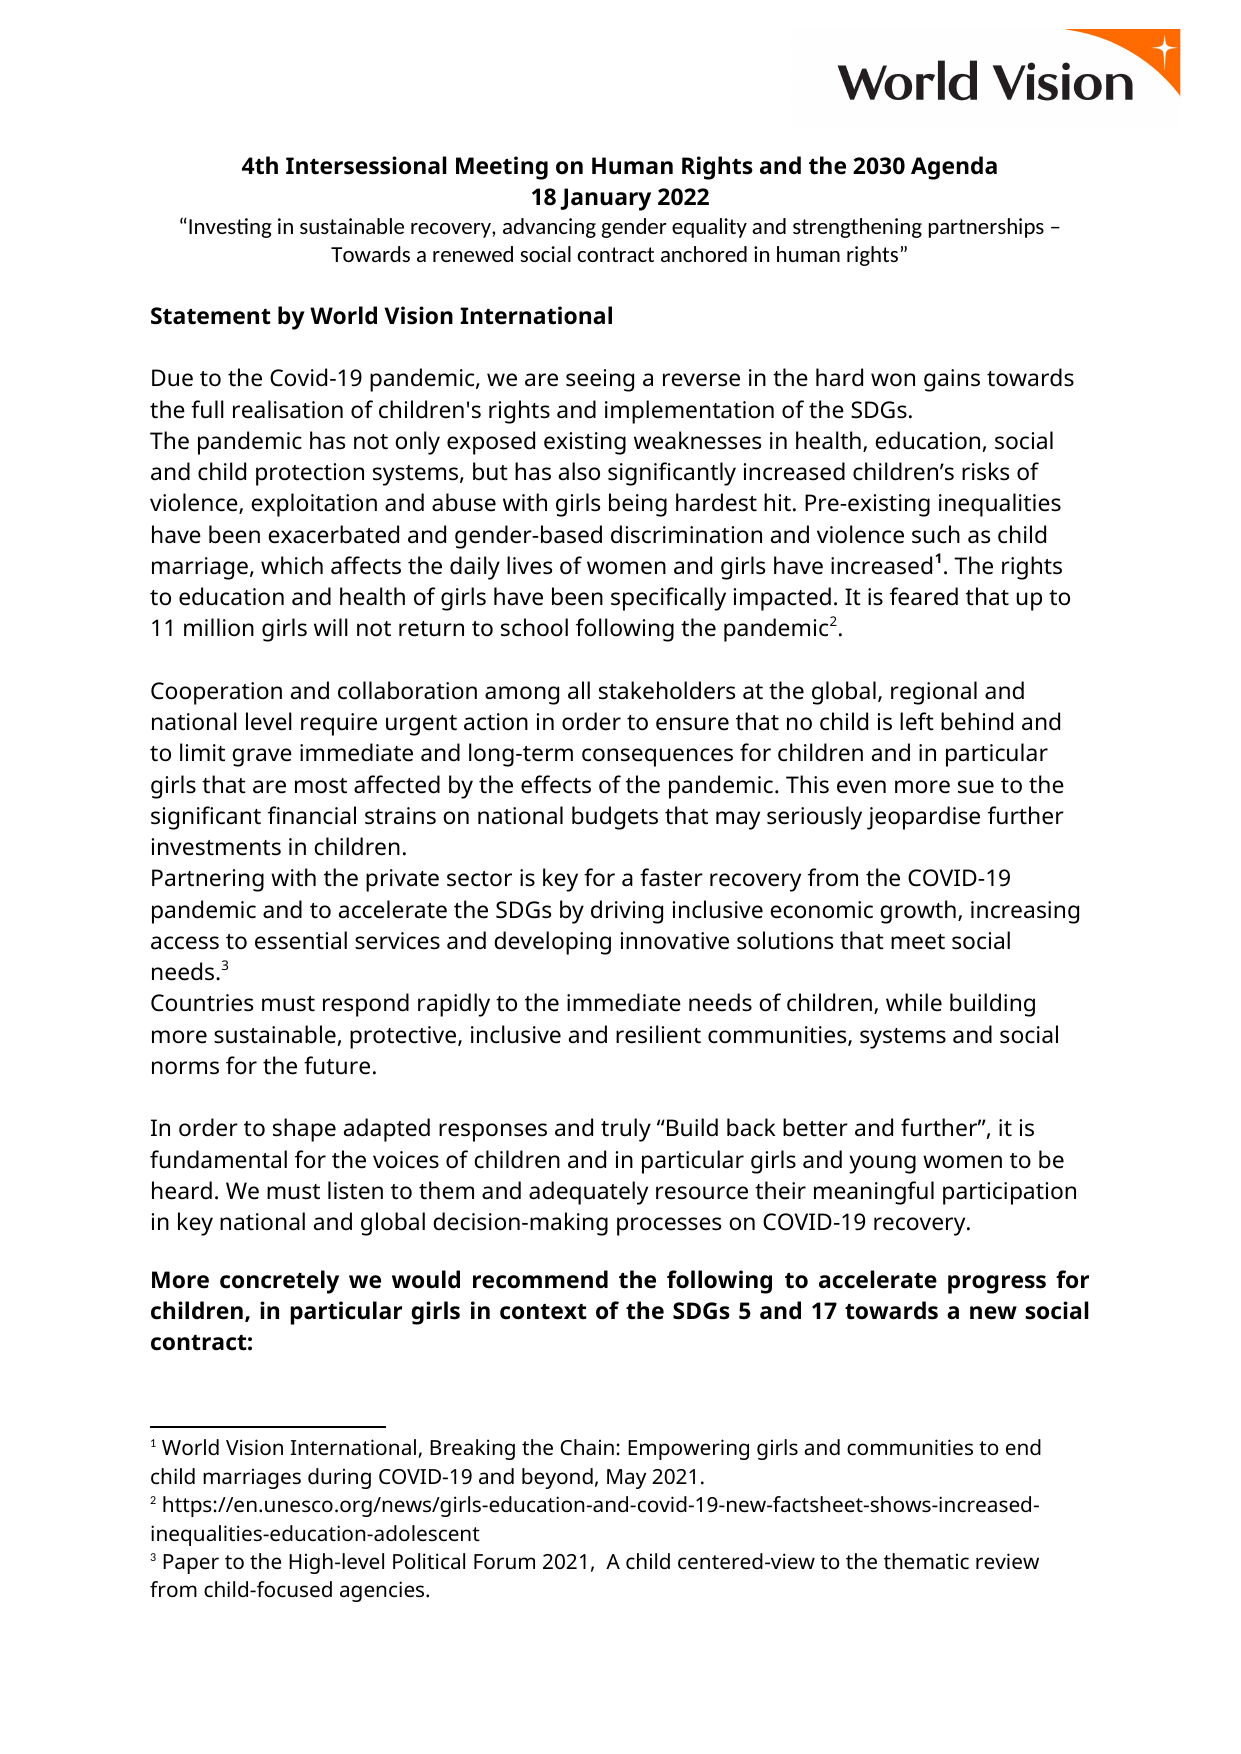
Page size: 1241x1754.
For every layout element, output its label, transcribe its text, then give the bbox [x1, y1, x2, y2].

text Statement by World Vision International [150, 300, 1090, 331]
text 4th Intersessional Meeting on Human Rights and the 2030 Agenda [150, 150, 1090, 181]
text “Investing in sustainable recovery, advancing gender equality and strengthening partnerships – Towards a renewed social contract anchored in human rights” [150, 212, 1090, 268]
text Partnering with the private sector is key for a faster recovery from the COVID-19 pandemic and to accelerate the SDGs by driving inclusive economic growth, increasing access to essential services and developing innovative solutions that meet social needs. [150, 862, 1090, 987]
text Cooperation and collaboration among all stakeholders at the global, regional and national level require urgent action in order to ensure that no child is left behind and to limit grave immediate and long-term consequences for children and in particular girls that are most affected by the effects of the pandemic. This even more sue to the significant financial strains on national budgets that may seriously jeopardise further investments in children. [150, 675, 1090, 862]
text 18 January 2022 [150, 181, 1090, 212]
picture [789, 29, 1181, 129]
text Due to the Covid-19 pandemic, we are seeing a reverse in the hard won gains towards the full realisation of children's rights and implementation of the SDGs. The pandemic has not only exposed existing weaknesses in health, education, social and child protection systems, but has also significantly increased children’s risks of violence, exploitation and abuse with girls being hardest hit. Pre-existing inequalities have been exacerbated and gender-based discrimination and violence such as child marriage, which affects the daily lives of women and girls have increased. The rights to education and health of girls have been specifically impacted. It is feared that up to 11 million girls will not return to school following the pandemic. [150, 362, 1090, 643]
text More concretely we would recommend the following to accelerate progress for children, in particular girls in context of the SDGs 5 and 17 towards a new social contract: [150, 1264, 1090, 1357]
text In order to shape adapted responses and truly “Build back better and further”, it is fundamental for the voices of children and in particular girls and young women to be heard. We must listen to them and adequately resource their meaningful participation in key national and global decision-making processes on COVID-19 recovery. [150, 1112, 1090, 1237]
text Countries must respond rapidly to the immediate needs of children, while building more sustainable, protective, inclusive and resilient communities, systems and social norms for the future. [150, 987, 1090, 1081]
